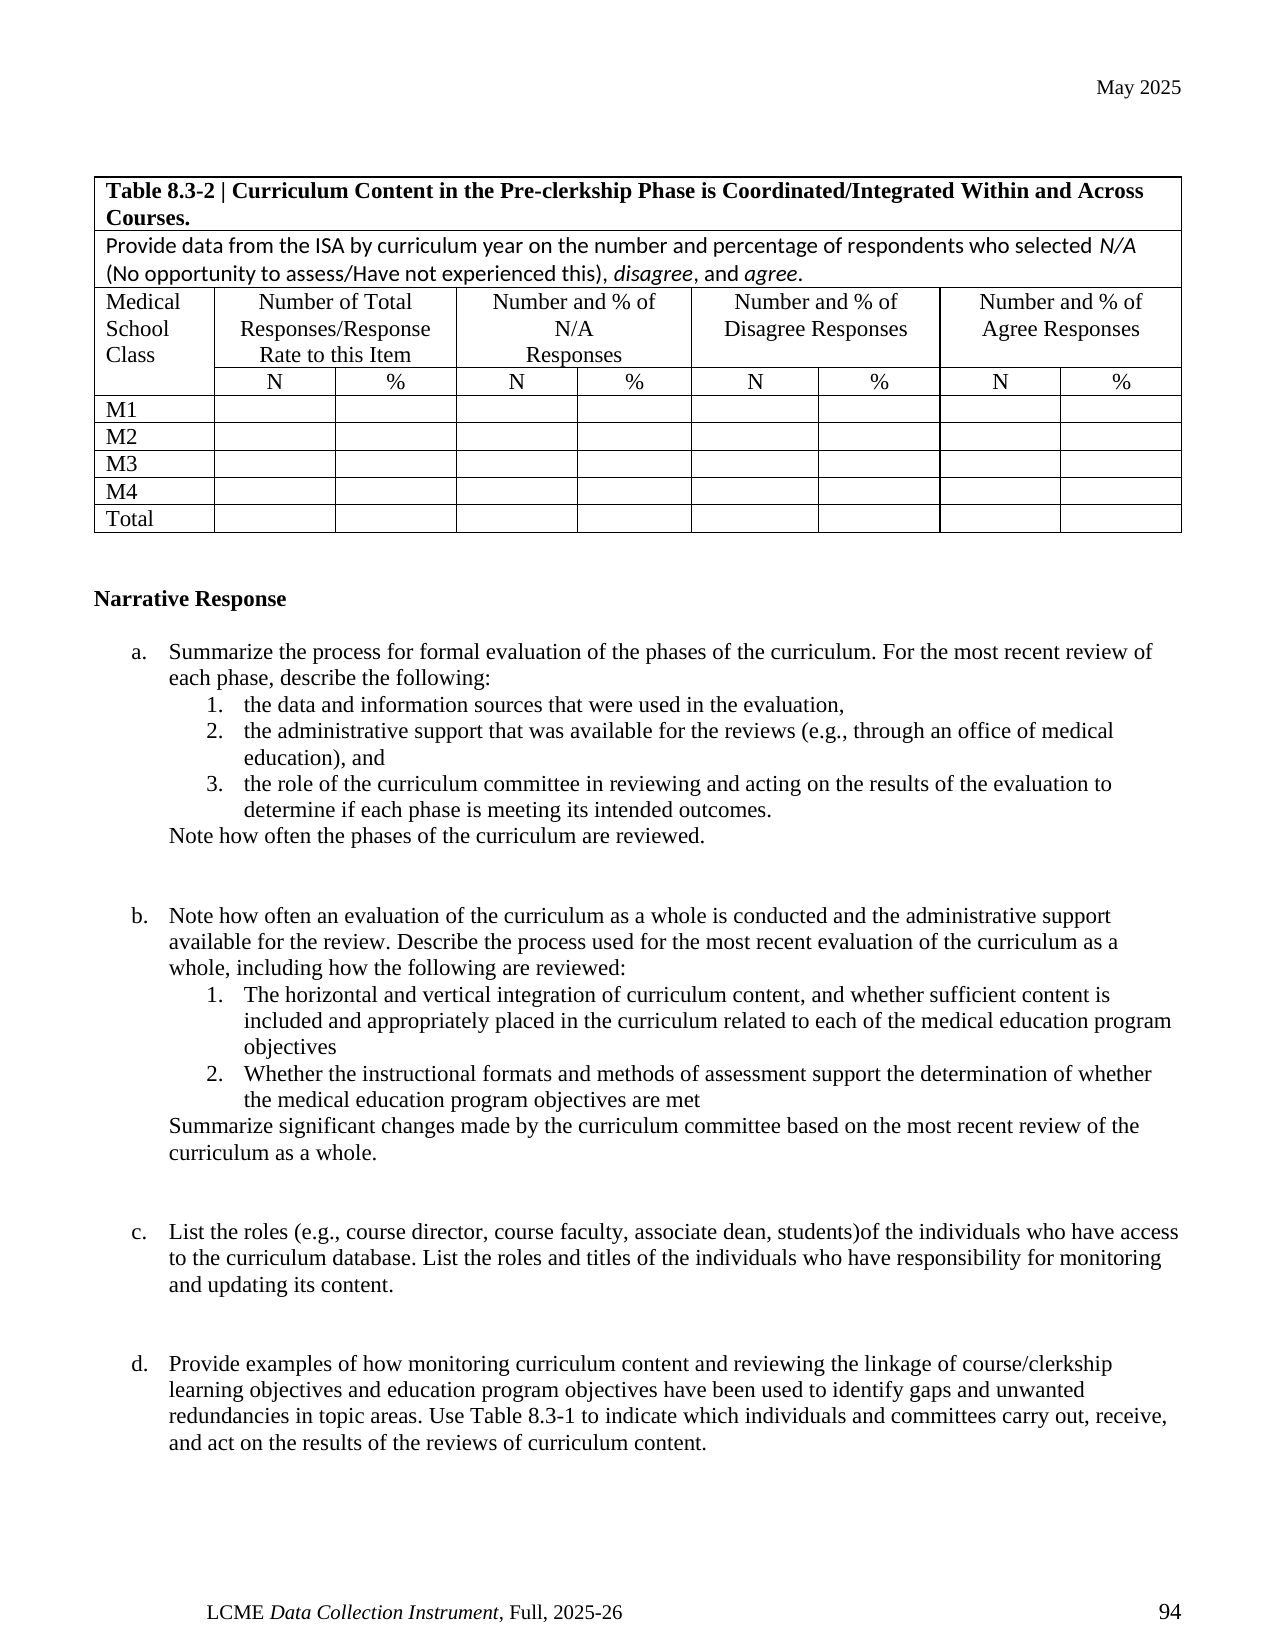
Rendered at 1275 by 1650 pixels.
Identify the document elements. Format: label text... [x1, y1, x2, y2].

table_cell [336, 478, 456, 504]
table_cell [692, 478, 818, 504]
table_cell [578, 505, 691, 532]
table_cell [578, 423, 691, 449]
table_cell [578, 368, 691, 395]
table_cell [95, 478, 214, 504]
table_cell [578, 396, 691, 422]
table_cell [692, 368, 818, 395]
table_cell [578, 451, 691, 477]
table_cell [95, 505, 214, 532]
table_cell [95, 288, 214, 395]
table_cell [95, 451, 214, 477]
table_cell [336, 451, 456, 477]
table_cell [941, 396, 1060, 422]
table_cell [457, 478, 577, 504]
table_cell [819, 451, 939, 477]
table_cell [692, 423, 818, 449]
text b. Note how often an evaluation of the curriculum as a whole is conducted and the administrative support available for the review. Describe the process used for the most recent evaluation of the curriculum as a whole, including how the following are reviewed: [131, 902, 1181, 981]
text 1. The horizontal and vertical integration of curriculum content, and whether sufficient content is included and appropriately placed in the curriculum related to each of the medical education program objectives [206, 981, 1181, 1060]
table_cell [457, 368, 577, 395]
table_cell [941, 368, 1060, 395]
text Note how often the phases of the curriculum are reviewed. [169, 823, 1181, 849]
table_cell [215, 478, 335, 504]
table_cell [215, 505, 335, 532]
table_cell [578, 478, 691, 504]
subtitle Narrative Response [94, 585, 1181, 612]
text Summarize significant changes made by the curriculum committee based on the most recent review of the curriculum as a whole. [169, 1112, 1181, 1165]
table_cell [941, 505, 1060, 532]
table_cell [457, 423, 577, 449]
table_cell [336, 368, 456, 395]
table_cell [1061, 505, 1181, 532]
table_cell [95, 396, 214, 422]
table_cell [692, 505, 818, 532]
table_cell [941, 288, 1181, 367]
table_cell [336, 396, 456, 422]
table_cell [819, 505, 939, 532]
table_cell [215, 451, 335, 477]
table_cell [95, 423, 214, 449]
text d. Provide examples of how monitoring curriculum content and reviewing the linkage of course/clerkship learning objectives and education program objectives have been used to identify gaps and unwanted redundancies in topic areas. Use Table 8.3-1 to indicate which individuals and committees carry out, receive, and act on the results of the reviews of curriculum content. [131, 1350, 1181, 1455]
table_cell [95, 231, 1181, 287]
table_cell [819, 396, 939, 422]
text 2. Whether the instructional formats and methods of assessment support the determination of whether the medical education program objectives are met [206, 1060, 1181, 1112]
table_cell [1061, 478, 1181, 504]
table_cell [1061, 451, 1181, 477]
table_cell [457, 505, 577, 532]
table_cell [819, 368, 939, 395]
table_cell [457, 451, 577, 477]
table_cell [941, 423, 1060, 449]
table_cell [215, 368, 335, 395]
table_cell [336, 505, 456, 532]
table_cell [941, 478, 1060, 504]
text c. List the roles (e.g., course director, course faculty, associate dean, students)of the individuals who have access to the curriculum database. List the roles and titles of the individuals who have responsibility for monitoring and updating its content. [131, 1218, 1181, 1297]
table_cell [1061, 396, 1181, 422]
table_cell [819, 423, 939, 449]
text 1. the data and information sources that were used in the evaluation, [169, 691, 1181, 717]
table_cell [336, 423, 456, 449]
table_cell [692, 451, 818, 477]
text 3. the role of the curriculum committee in reviewing and acting on the results of the evaluation to determine if each phase is meeting its intended outcomes. [206, 770, 1181, 823]
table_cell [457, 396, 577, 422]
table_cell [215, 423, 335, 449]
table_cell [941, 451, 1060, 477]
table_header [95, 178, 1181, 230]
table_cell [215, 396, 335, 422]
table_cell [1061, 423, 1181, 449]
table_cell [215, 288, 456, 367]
text 2. the administrative support that was available for the reviews (e.g., through an office of medical education), and [206, 717, 1181, 770]
text a. Summarize the process for formal evaluation of the phases of the curriculum. For the most recent review of each phase, describe the following: [131, 638, 1181, 691]
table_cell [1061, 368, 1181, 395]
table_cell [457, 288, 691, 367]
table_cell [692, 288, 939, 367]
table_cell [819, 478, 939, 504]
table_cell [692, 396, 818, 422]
